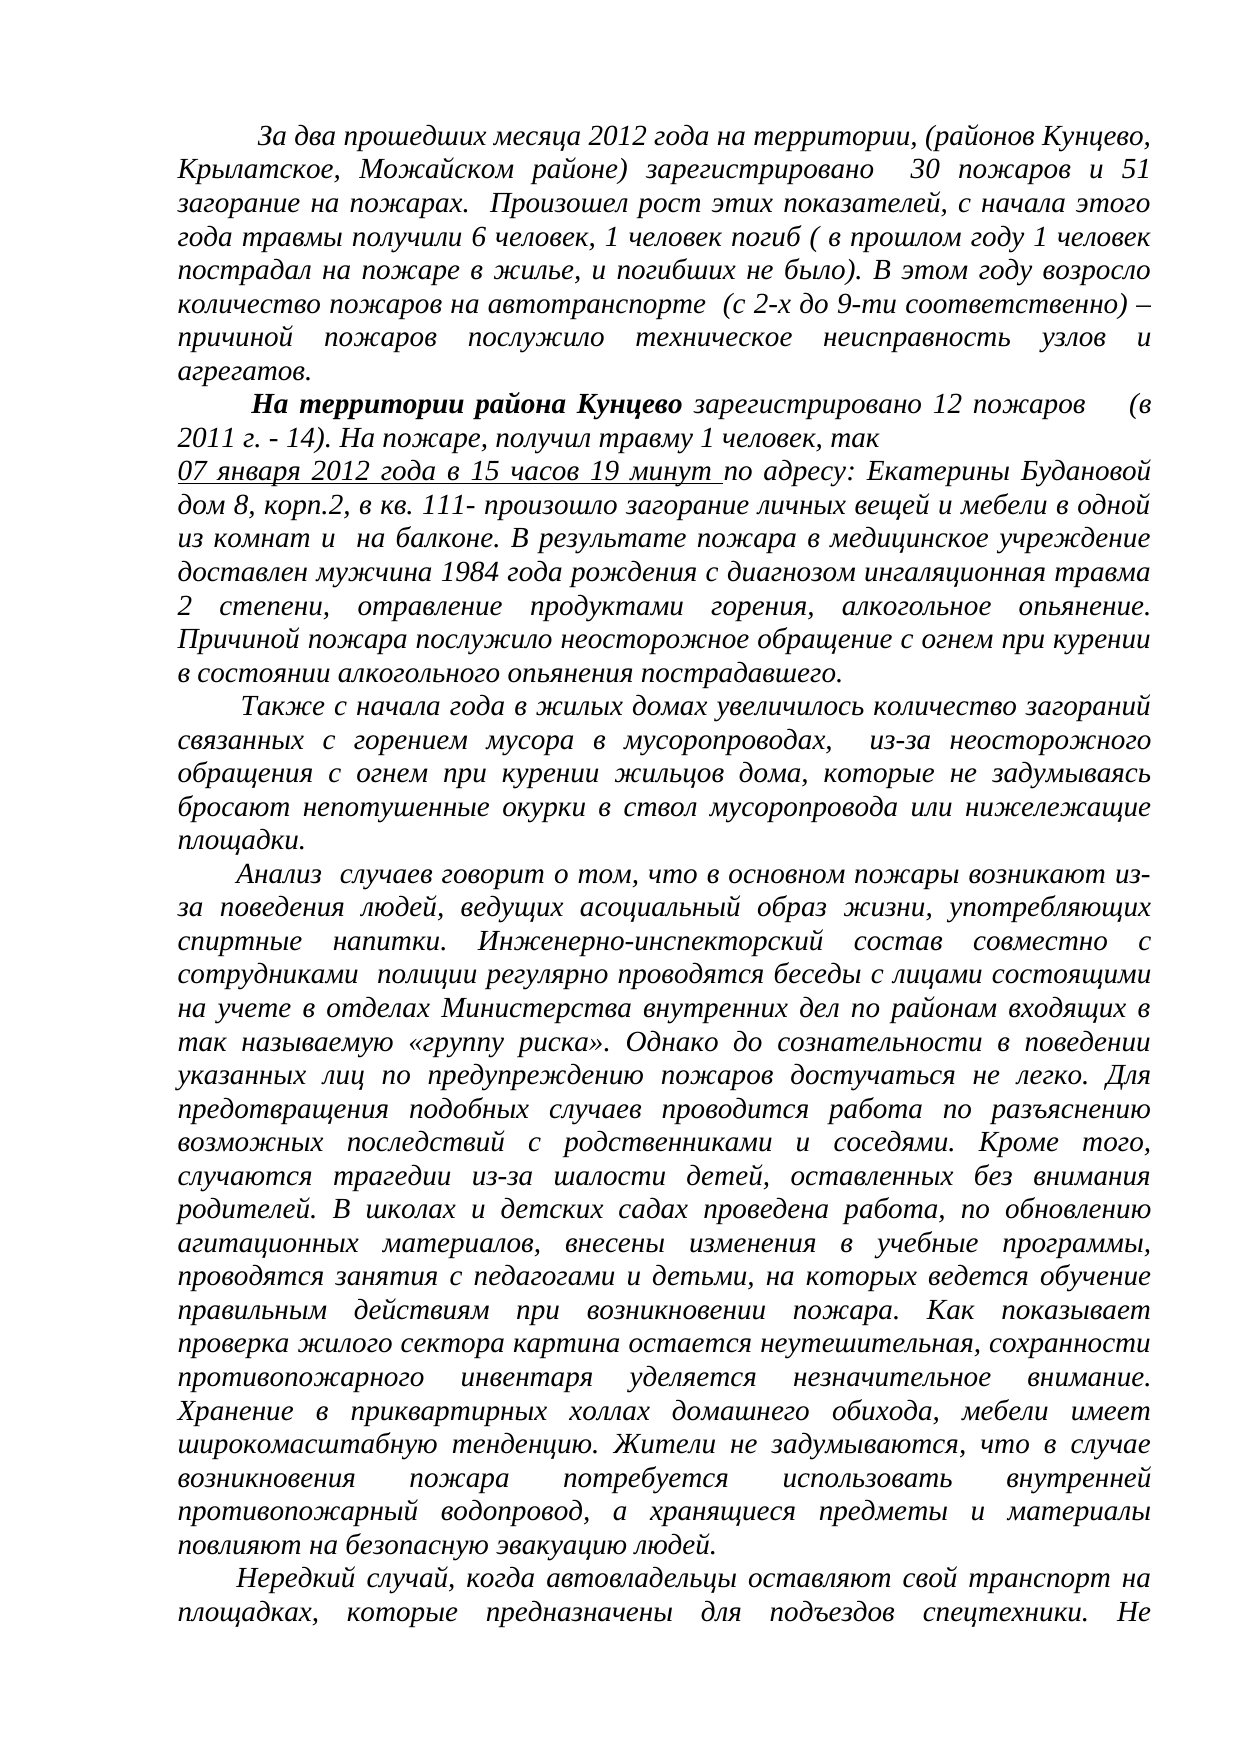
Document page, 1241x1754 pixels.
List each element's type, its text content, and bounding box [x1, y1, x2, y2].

text 07 января 2012 года в 15 часов 19 минут по адресу: Екатерины Будановой дом 8, корп.2, в кв. 111- произошло загорание личных вещей и мебели в одной из комнат и на балконе. В результате пожара в медицинское учреждение доставлен мужчина 1984 года рождения с диагнозом ингаляционная травма 2 степени, отравление продуктами горения, алкогольное опьянение. Причиной пожара послужило неосторожное обращение с огнем при курении в состоянии алкогольного опьянения пострадавшего. [177, 453, 1152, 688]
text Анализ случаев говорит о том, что в основном пожары возникают из-за поведения людей, ведущих асоциальный образ жизни, употребляющих спиртные напитки. Инженерно-инспекторский состав совместно с сотрудниками полиции регулярно проводятся беседы с лицами состоящими на учете в отделах Министерства внутренних дел по районам входящих в так называемую «группу риска». Однако до сознательности в поведении указанных лиц по предупреждению пожаров достучаться не легко. Для предотвращения подобных случаев проводится работа по разъяснению возможных последствий с родственниками и соседями. Кроме того, случаются трагедии из-за шалости детей, оставленных без внимания родителей. В школах и детских садах проведена работа, по обновлению агитационных материалов, внесены изменения в учебные программы, проводятся занятия с педагогами и детьми, на которых ведется обучение правильным действиям при возникновении пожара. Как показывает проверка жилого сектора картина остается неутешительная, сохранности противопожарного инвентаря уделяется незначительное внимание. Хранение в приквартирных холлах домашнего обихода, мебели имеет широкомасштабную тенденцию. Жители не задумываются, что в случае возникновения пожара потребуется использовать внутренней противопожарный водопровод, а хранящиеся предметы и материалы повлияют на безопасную эвакуацию людей. [177, 856, 1152, 1560]
text На территории района Кунцево зарегистрировано 12 пожаров (в 2011 г. - 14). На пожаре, получил травму 1 человек, так [177, 386, 1152, 453]
text За два прошедших месяца 2012 года на территории, (районов Кунцево, Крылатское, Можайском районе) зарегистрировано 30 пожаров и 51 загорание на пожарах. Произошел рост этих показателей, с начала этого года травмы получили 6 человек, 1 человек погиб ( в прошлом году 1 человек пострадал на пожаре в жилье, и погибших не было). В этом году возросло количество пожаров на автотранспорте (с 2-х до 9-ти соответственно) – причиной пожаров послужило техническое неисправность узлов и агрегатов. [177, 118, 1152, 386]
text Также с начала года в жилых домах увеличилось количество загораний связанных с горением мусора в мусоропроводах, из-за неосторожного обращения с огнем при курении жильцов дома, которые не задумываясь бросают непотушенные окурки в ствол мусоропровода или нижележащие площадки. [177, 688, 1152, 856]
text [177, 1560, 1152, 1627]
